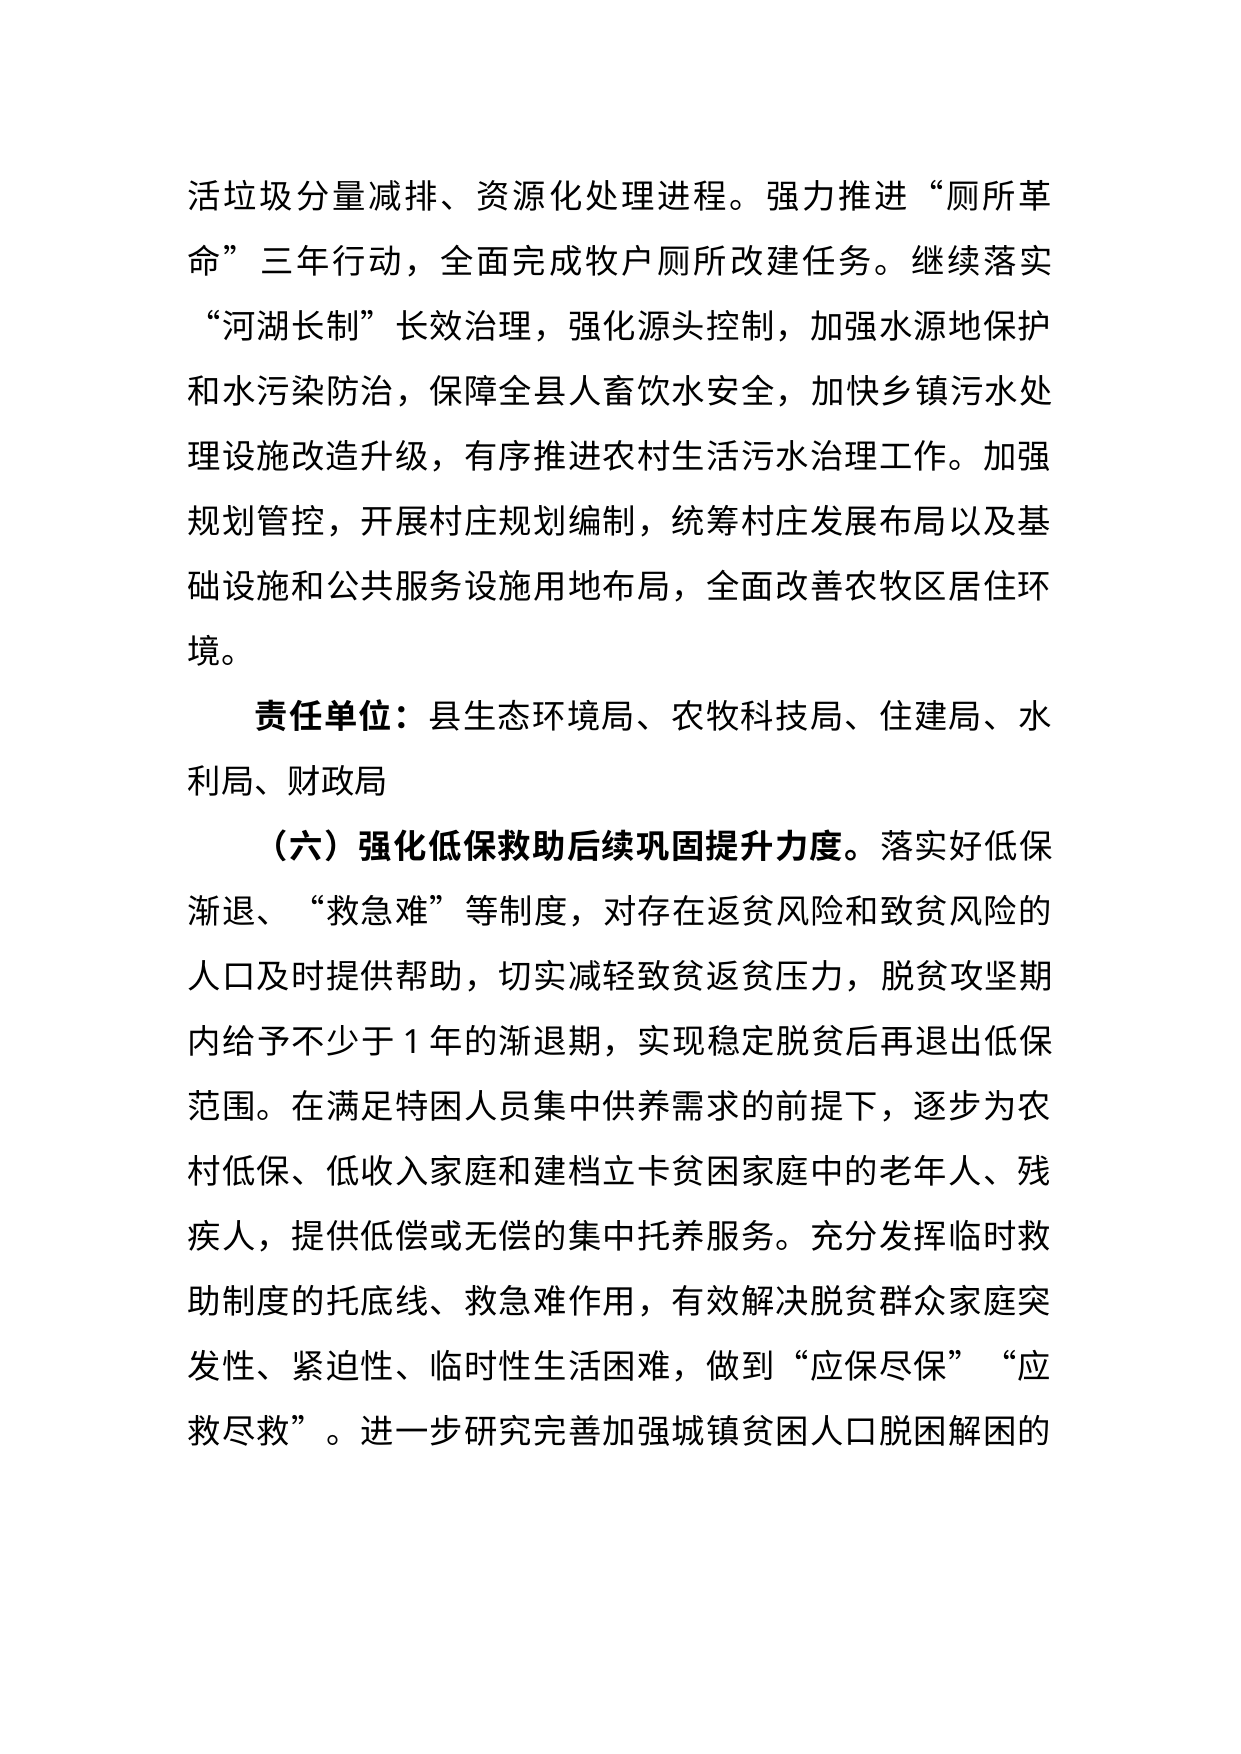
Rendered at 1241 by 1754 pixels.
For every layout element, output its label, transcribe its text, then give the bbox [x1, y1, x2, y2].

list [187, 162, 1053, 682]
list 责任单位：县生态环境局、农牧科技局、住建局、水利局、财政局 [187, 682, 1053, 812]
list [187, 812, 1053, 1528]
